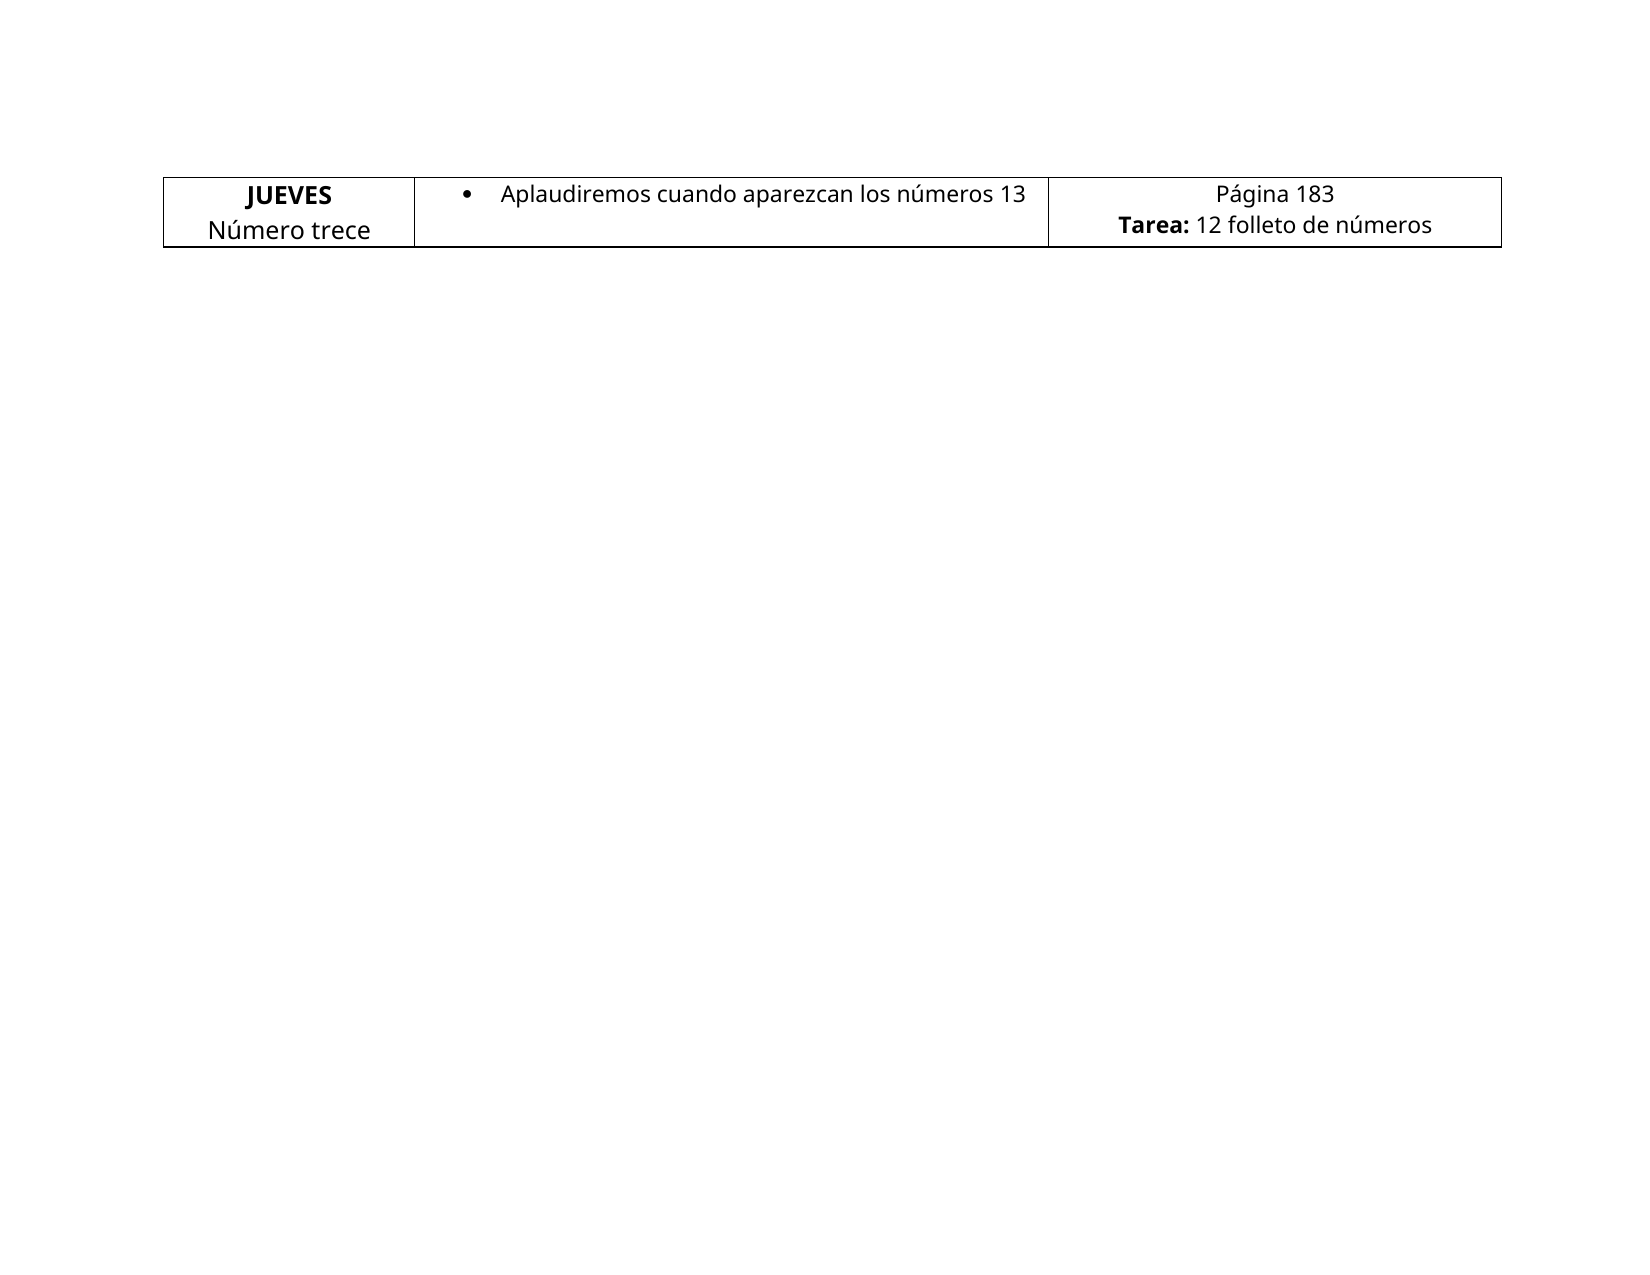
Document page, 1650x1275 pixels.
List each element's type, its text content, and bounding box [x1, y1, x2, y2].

table_cell JUEVES Número trece [164, 178, 414, 246]
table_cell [1049, 178, 1501, 246]
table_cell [415, 178, 1048, 246]
